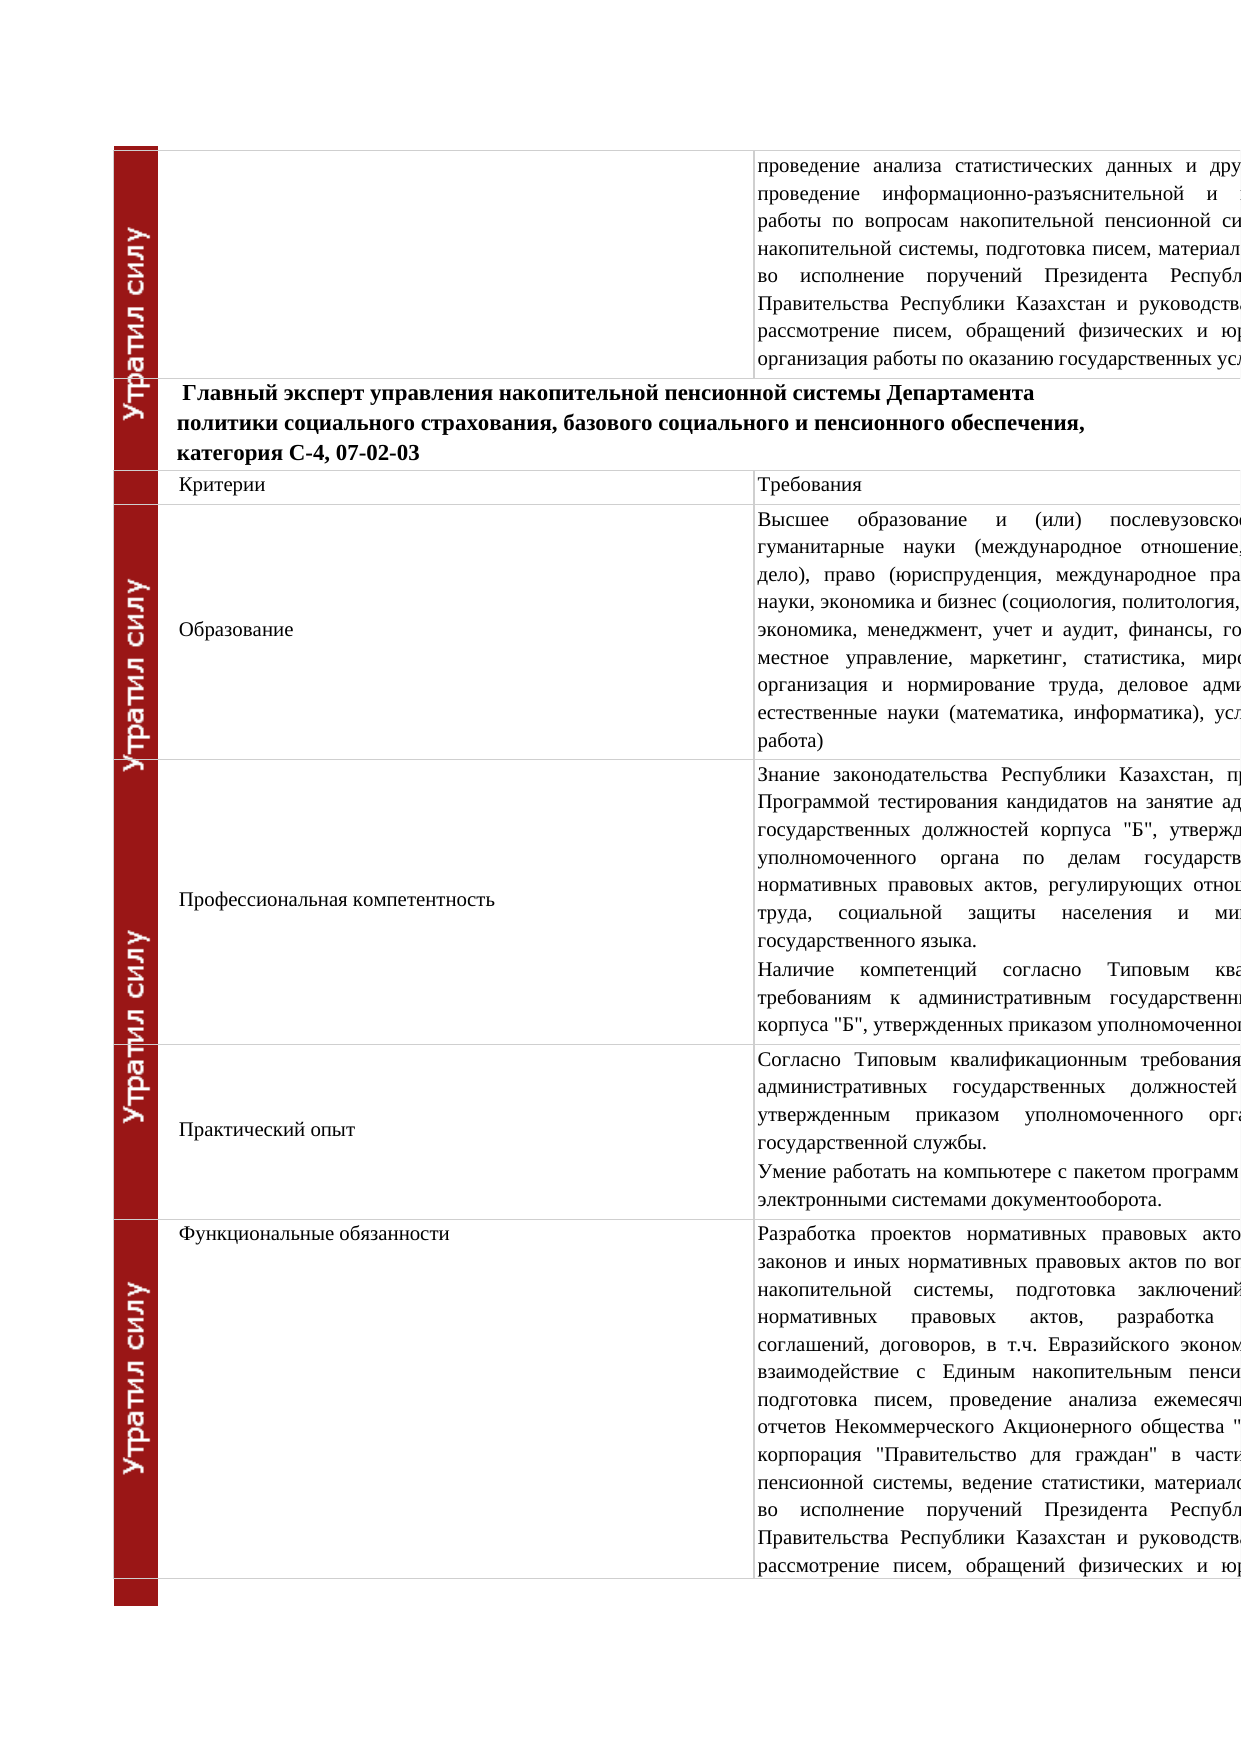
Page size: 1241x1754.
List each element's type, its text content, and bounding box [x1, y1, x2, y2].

table_cell Высшее образование и (или) послевузовское образование: гуманитарные науки (международное отношение, переводческое дело), право (юриспруденция, международное право), социальные науки, экономика и бизнес (социология, политология, регионоведение, экономика, менеджмент, учет и аудит, финансы, государственное и местное управление, маркетинг, статистика, мировая экономика, организация и нормирование труда, деловое администрирование), естественные науки (математика, информатика), услуги (социальная работа) [755, 505, 1240, 759]
table_cell Практический опыт [114, 1045, 753, 1218]
table_cell Знание законодательства Республики Казахстан, предусмотренного Программой тестирования кандидатов на занятие административных государственных должностей корпуса "Б", утвержденной приказом уполномоченного органа по делам государственной службы, нормативных правовых актов, регулирующих отношения в области труда, социальной защиты населения и миграции, знание государственного языка. Наличие компетенций согласно Типовым квалификационным требованиям к административным государственным должностям корпуса "Б", утвержденных приказом уполномоченного органа. [755, 760, 1240, 1044]
picture [114, 1579, 158, 1606]
table_header Критерии [114, 471, 753, 504]
table_cell Образование [114, 505, 753, 759]
table_header Требования [755, 471, 1240, 504]
picture [114, 146, 158, 150]
table_cell Согласно Типовым квалификационным требованиям к категориям административных государственных должностей корпуса "Б", утвержденным приказом уполномоченного органа по делам государственной службы. Умение работать на компьютере с пакетом программ Microsoft Office, электронными системами документооборота. [755, 1045, 1240, 1218]
picture [114, 466, 158, 470]
table_cell Профессиональная компетентность [114, 760, 753, 1044]
table_cell Функциональные обязанности [114, 151, 753, 378]
text Главный эксперт управления накопительной пенсионной системы Департамента политики социального страхования, базового социального и пенсионного обеспечения, категория С-4, 07-02-03 [112, 379, 1128, 466]
table_cell Функциональные обязанности [114, 1220, 753, 1578]
